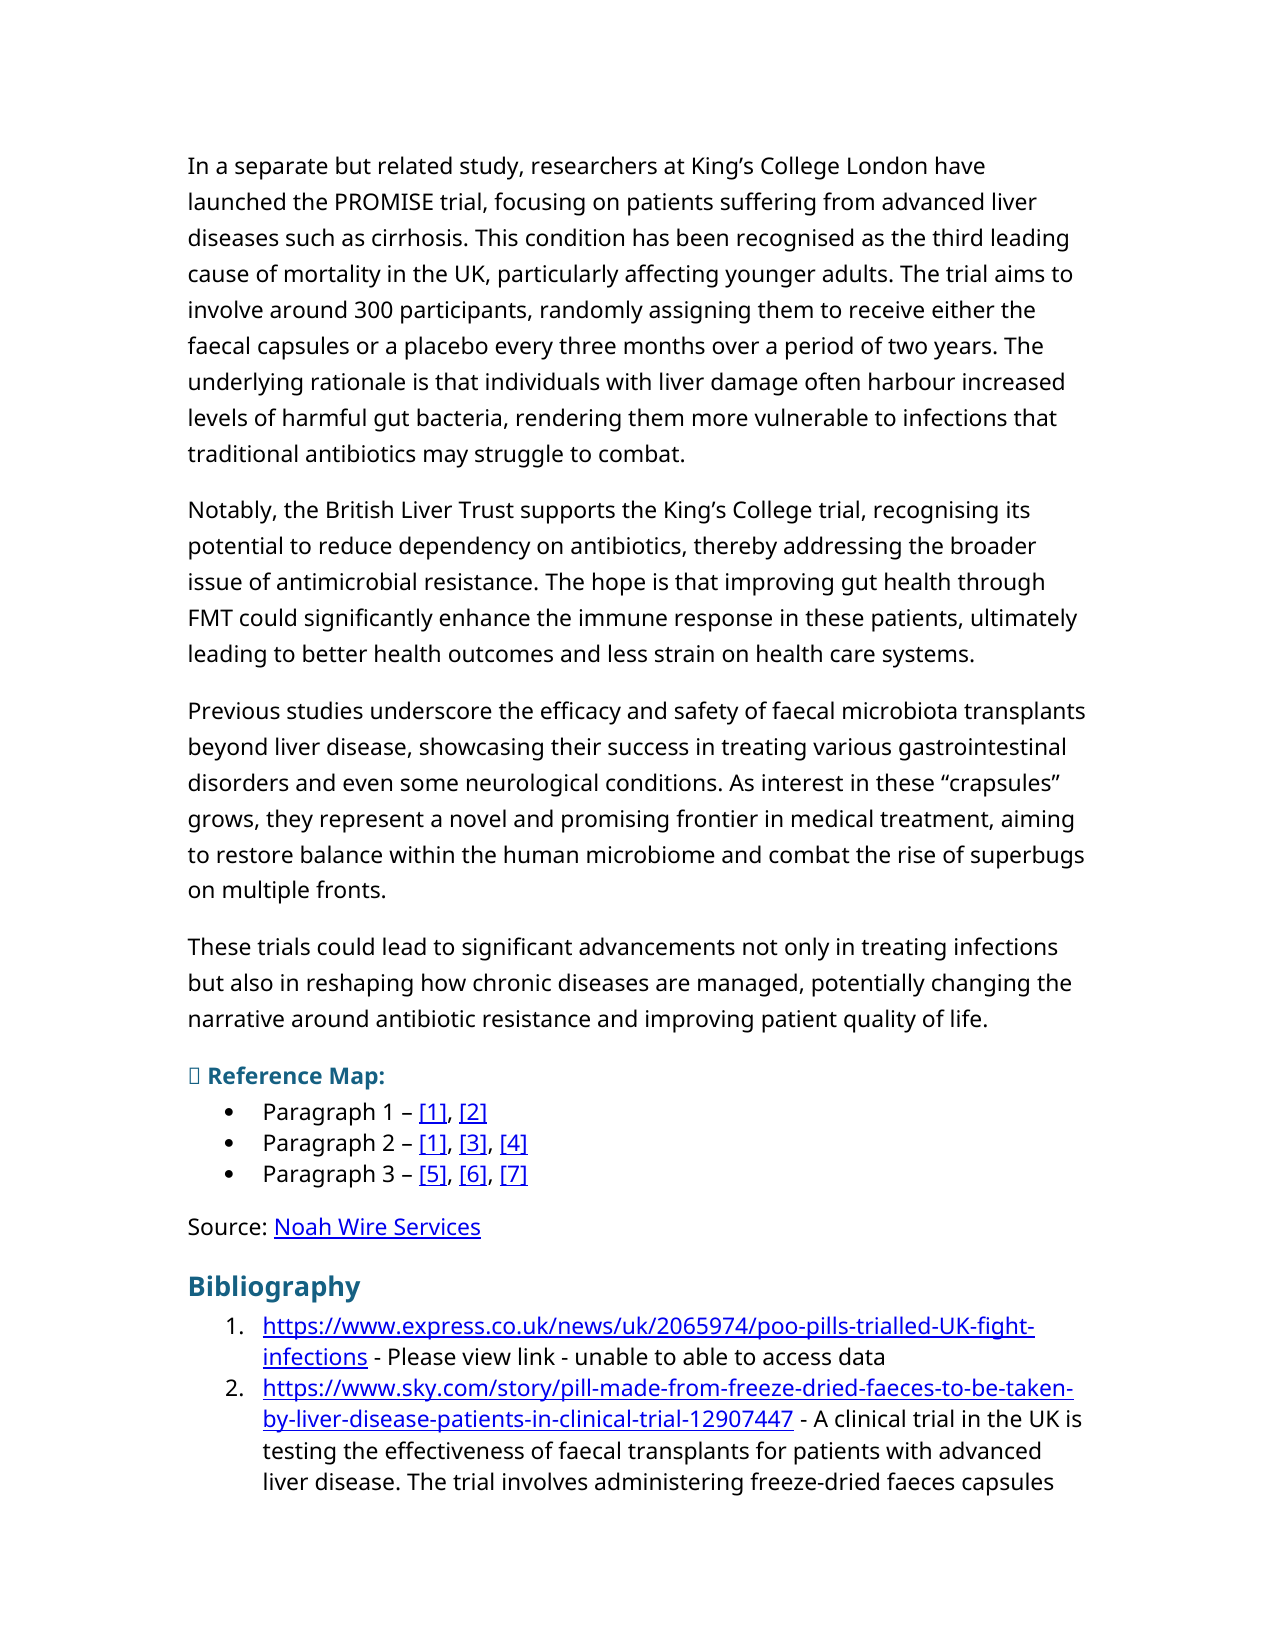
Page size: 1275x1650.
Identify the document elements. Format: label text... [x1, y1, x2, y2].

list Paragraph 3 – [5], [6], [7] [225, 1158, 1087, 1189]
subtitle Bibliography [187, 1267, 1087, 1304]
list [225, 1372, 1087, 1497]
text Source: Noah Wire Services [187, 1210, 1087, 1242]
text Previous studies underscore the efficacy and safety of faecal microbiota transplants beyond liver disease, showcasing their success in treating various gastrointestinal disorders and even some neurological conditions. As interest in these “crapsules” grows, they represent a novel and promising frontier in medical treatment, aiming to restore balance within the human microbiome and combat the rise of superbugs on multiple fronts. [187, 695, 1087, 906]
text These trials could lead to significant advancements not only in treating infections but also in reshaping how chronic diseases are managed, potentially changing the narrative around antibiotic resistance and improving patient quality of life. [187, 931, 1087, 1034]
list Paragraph 1 – [1], [2] [225, 1096, 1087, 1127]
text Notably, the British Liver Trust supports the King’s College trial, recognising its potential to reduce dependency on antibiotics, thereby addressing the broader issue of antimicrobial resistance. The hope is that improving gut health through FMT could significantly enhance the immune response in these patients, ultimately leading to better health outcomes and less strain on health care systems. [187, 494, 1087, 669]
text In a separate but related study, researchers at King’s College London have launched the PROMISE trial, focusing on patients suffering from advanced liver diseases such as cirrhosis. This condition has been recognised as the third leading cause of mortality in the UK, particularly affecting younger adults. The trial aims to involve around 300 participants, randomly assigning them to receive either the faecal capsules or a placebo every three months over a period of two years. The underlying rationale is that individuals with liver damage often harbour increased levels of harmful gut bacteria, rendering them more vulnerable to infections that traditional antibiotics may struggle to combat. [187, 150, 1087, 469]
list Paragraph 2 – [1], [3], [4] [225, 1127, 1087, 1158]
subtitle 📌 Reference Map: [187, 1060, 1087, 1091]
list https://www.express.co.uk/news/uk/2065974/poo-pills-trialled-UK-fight-infections - Please view link - unable to able to access data [225, 1309, 1087, 1372]
